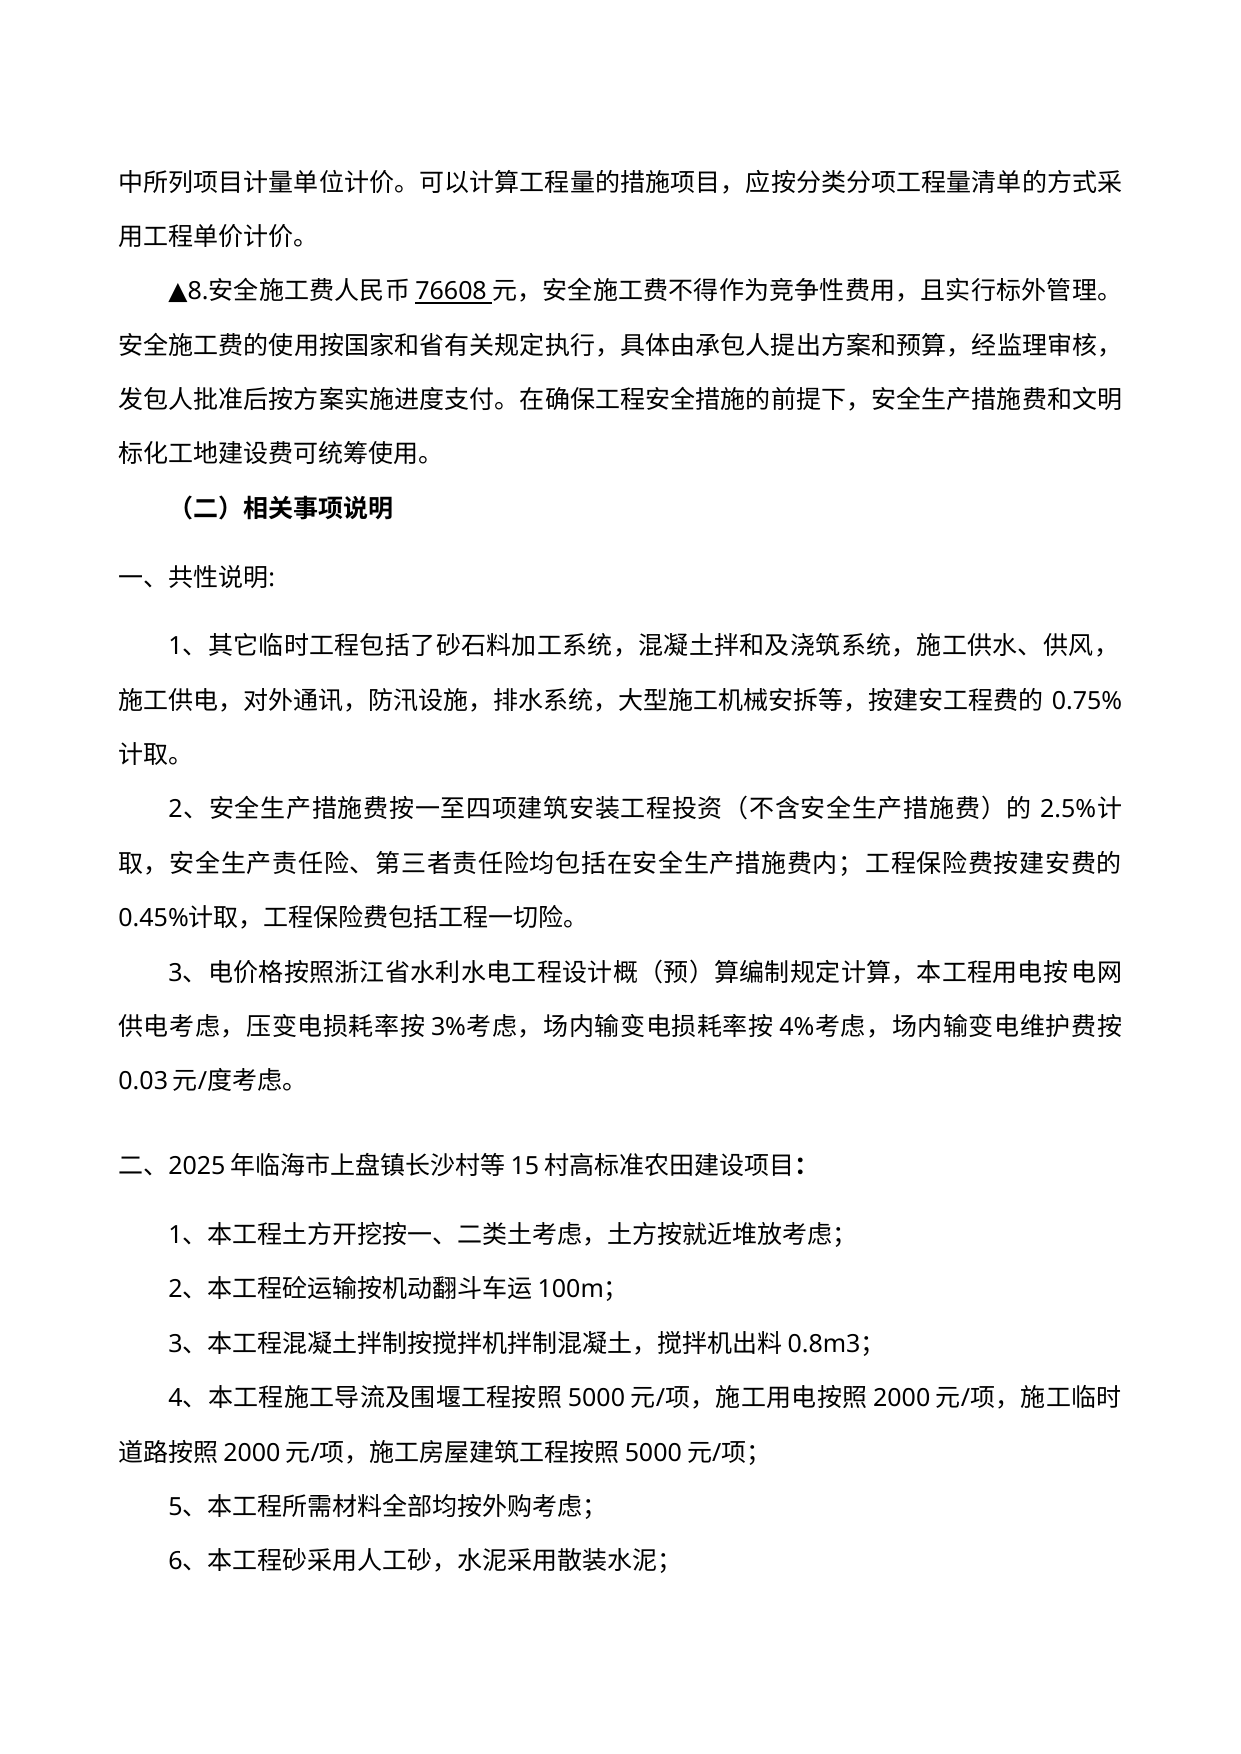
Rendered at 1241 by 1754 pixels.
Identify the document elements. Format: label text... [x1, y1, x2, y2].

text 1、本工程土方开挖按一、二类土考虑，土方按就近堆放考虑； [118, 1214, 1122, 1251]
text 3、电价格按照浙江省水利水电工程设计概（预）算编制规定计算，本工程用电按电网供电考虑，压变电损耗率按3%考虑，场内输变电损耗率按4%考虑，场内输变电维护费按0.03元/度考虑。 [118, 952, 1122, 1097]
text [118, 162, 1122, 253]
text 5、本工程所需材料全部均按外购考虑； [118, 1486, 1122, 1523]
text 1、其它临时工程包括了砂石料加工系统，混凝土拌和及浇筑系统，施工供水、供风，施工供电，对外通讯，防汛设施，排水系统，大型施工机械安拆等，按建安工程费的0.75%计取。 [118, 626, 1122, 771]
list 二、2025年临海市上盘镇长沙村等15村高标准农田建设项目： [118, 1131, 1122, 1196]
text （二）相关事项说明 [118, 488, 1122, 524]
text 2、本工程砼运输按机动翻斗车运100m； [118, 1269, 1122, 1305]
text 2、安全生产措施费按一至四项建筑安装工程投资（不含安全生产措施费）的2.5%计取，安全生产责任险、第三者责任险均包括在安全生产措施费内；工程保险费按建安费的0.45%计取，工程保险费包括工程一切险。 [118, 789, 1122, 934]
text 4、本工程施工导流及围堰工程按照5000元/项，施工用电按照2000元/项，施工临时道路按照2000元/项，施工房屋建筑工程按照5000元/项； [118, 1378, 1122, 1468]
text 3、本工程混凝土拌制按搅拌机拌制混凝土，搅拌机出料0.8m3； [118, 1323, 1122, 1359]
list 一、共性说明: [118, 543, 1122, 608]
text 6、本工程砂采用人工砂，水泥采用散装水泥； [118, 1541, 1122, 1577]
text ▲8.安全施工费人民币76608元，安全施工费不得作为竞争性费用，且实行标外管理。安全施工费的使用按国家和省有关规定执行，具体由承包人提出方案和预算，经监理审核，发包人批准后按方案实施进度支付。在确保工程安全措施的前提下，安全生产措施费和文明标化工地建设费可统筹使用。 [118, 271, 1122, 470]
